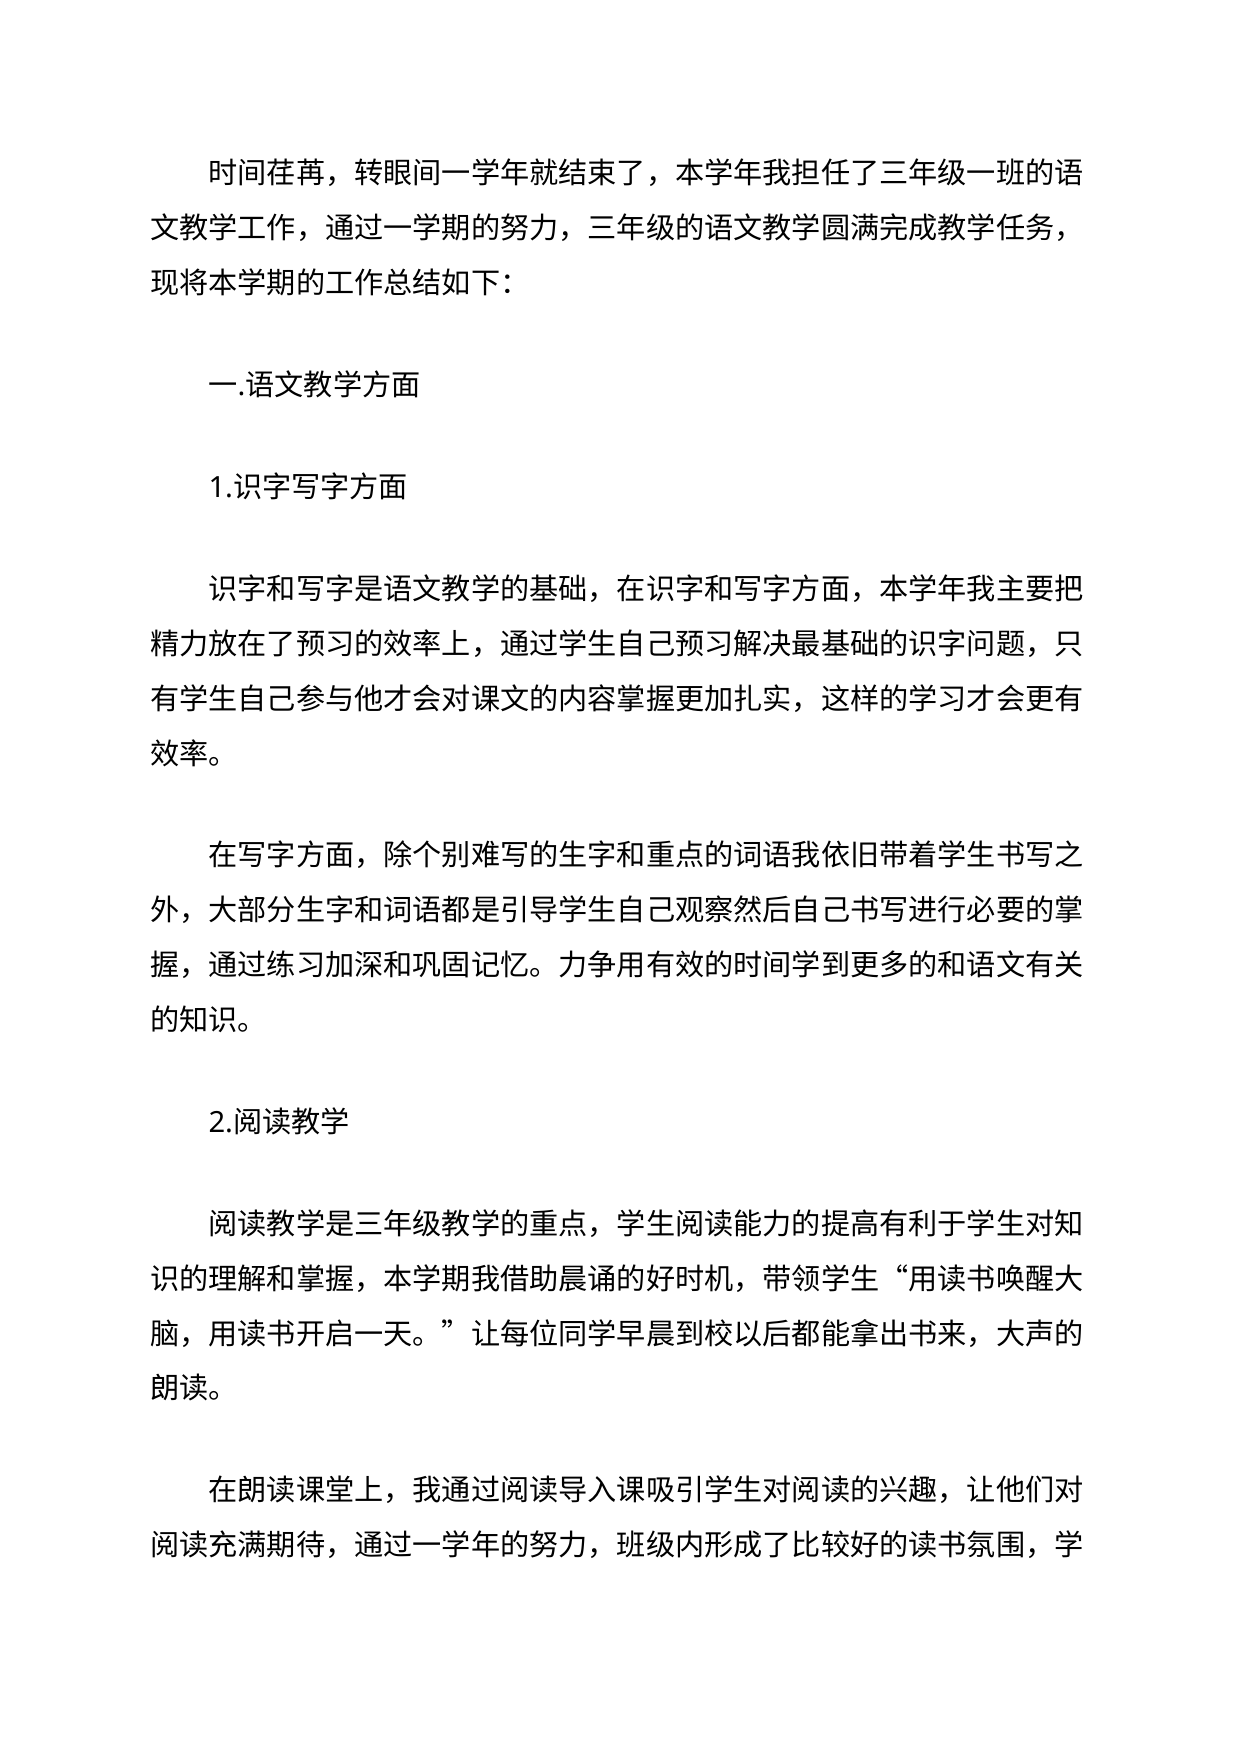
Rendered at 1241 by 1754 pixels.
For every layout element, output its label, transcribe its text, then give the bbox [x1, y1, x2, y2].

text 识字和写字是语文教学的基础，在识字和写字方面，本学年我主要把精力放在了预习的效率上，通过学生自己预习解决最基础的识字问题，只有学生自己参与他才会对课文的内容掌握更加扎实，这样的学习才会更有效率。 [150, 566, 1090, 772]
text 在写字方面，除个别难写的生字和重点的词语我依旧带着学生书写之外，大部分生字和词语都是引导学生自己观察然后自己书写进行必要的掌握，通过练习加深和巩固记忆。力争用有效的时间学到更多的和语文有关的知识。 [150, 832, 1090, 1039]
text 阅读教学是三年级教学的重点，学生阅读能力的提高有利于学生对知识的理解和掌握，本学期我借助晨诵的好时机，带领学生“用读书唤醒大脑，用读书开启一天。”让每位同学早晨到校以后都能拿出书来，大声的朗读。 [150, 1200, 1090, 1407]
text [150, 1467, 1090, 1564]
text 2.阅读教学 [150, 1098, 1090, 1141]
text 时间荏苒，转眼间一学年就结束了，本学年我担任了三年级一班的语文教学工作，通过一学期的努力，三年级的语文教学圆满完成教学任务，现将本学期的工作总结如下： [150, 150, 1090, 302]
text 一.语文教学方面 [150, 362, 1090, 404]
text 1.识字写字方面 [150, 463, 1090, 506]
